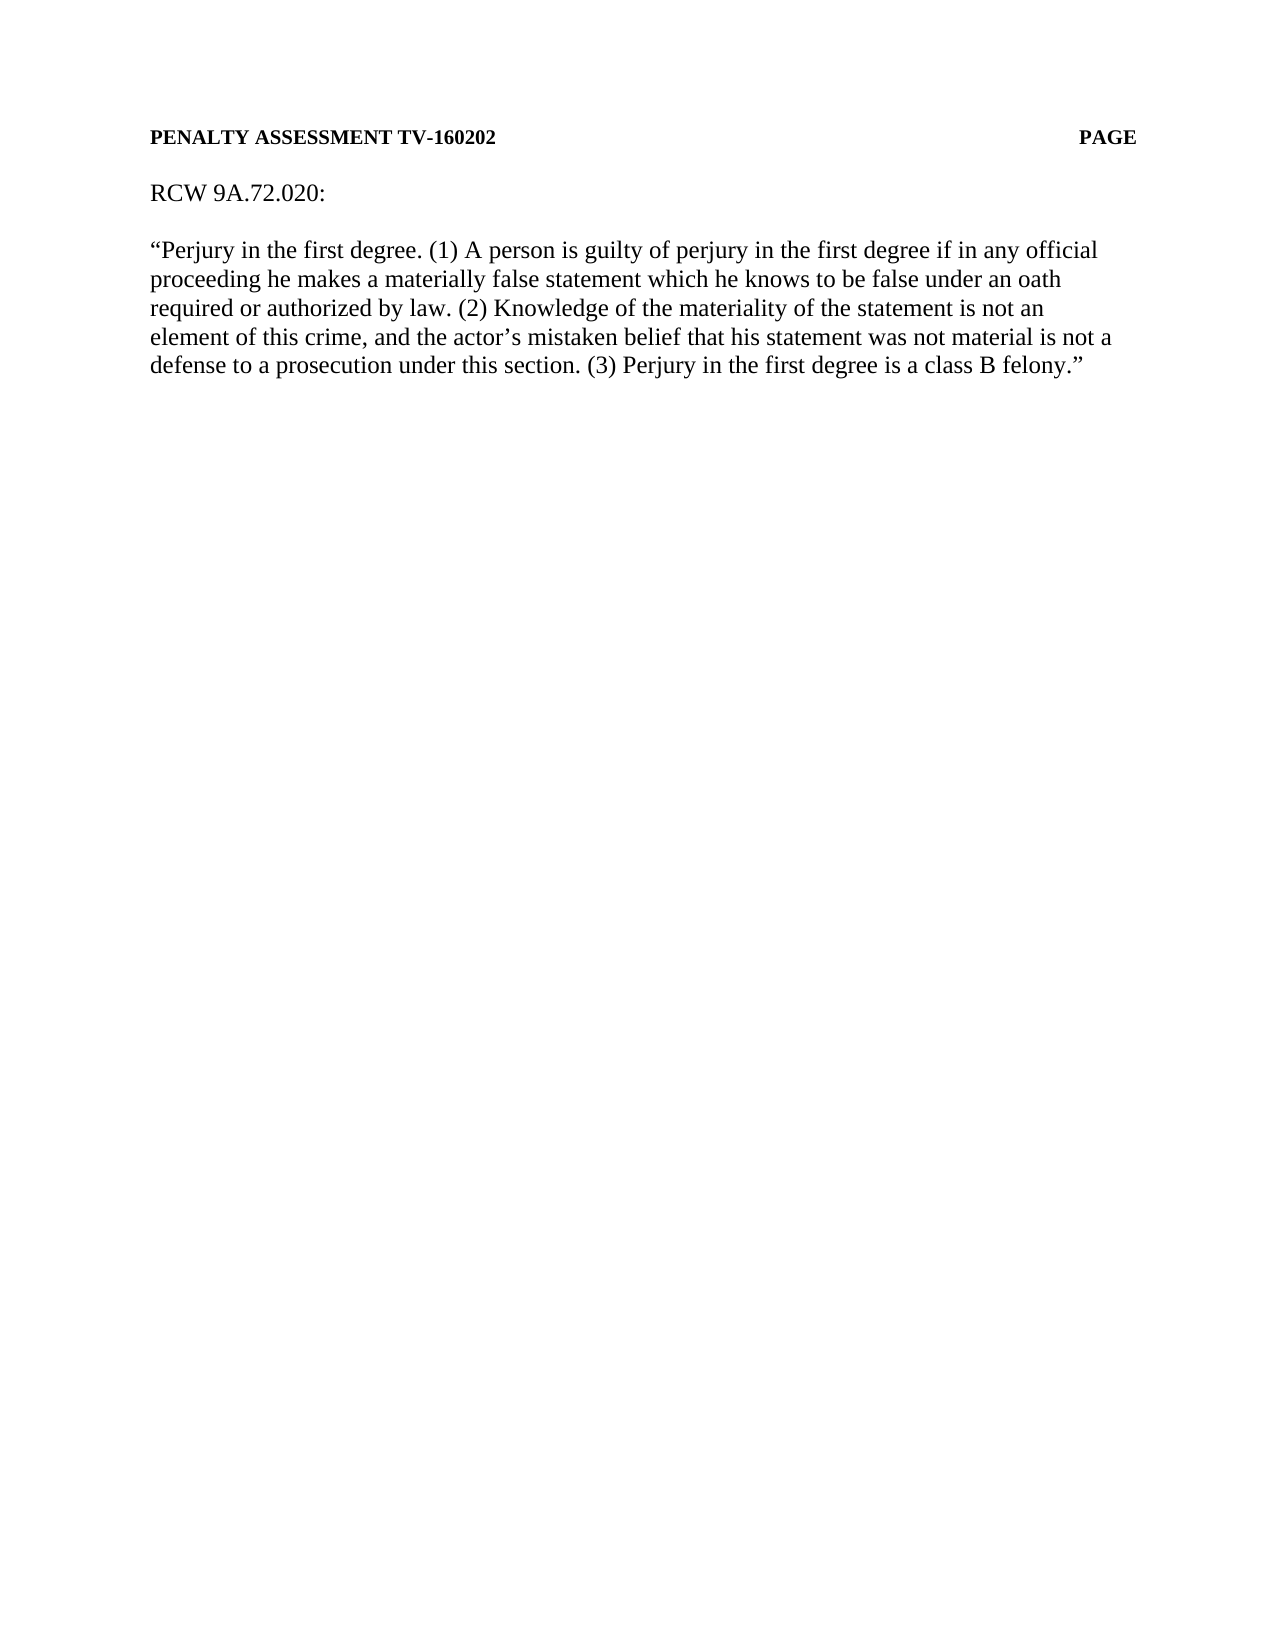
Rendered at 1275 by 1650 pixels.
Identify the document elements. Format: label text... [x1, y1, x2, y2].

text “Perjury in the first degree. (1) A person is guilty of perjury in the first degree if in any official proceeding he makes a materially false statement which he knows to be false under an oath required or authorized by law. (2) Knowledge of the materiality of the statement is not an element of this crime, and the actor’s mistaken belief that his statement was not material is not a defense to a prosecution under this section. (3) Perjury in the first degree is a class B felony.” [150, 235, 1125, 379]
text RCW 9A.72.020: [150, 178, 1125, 207]
